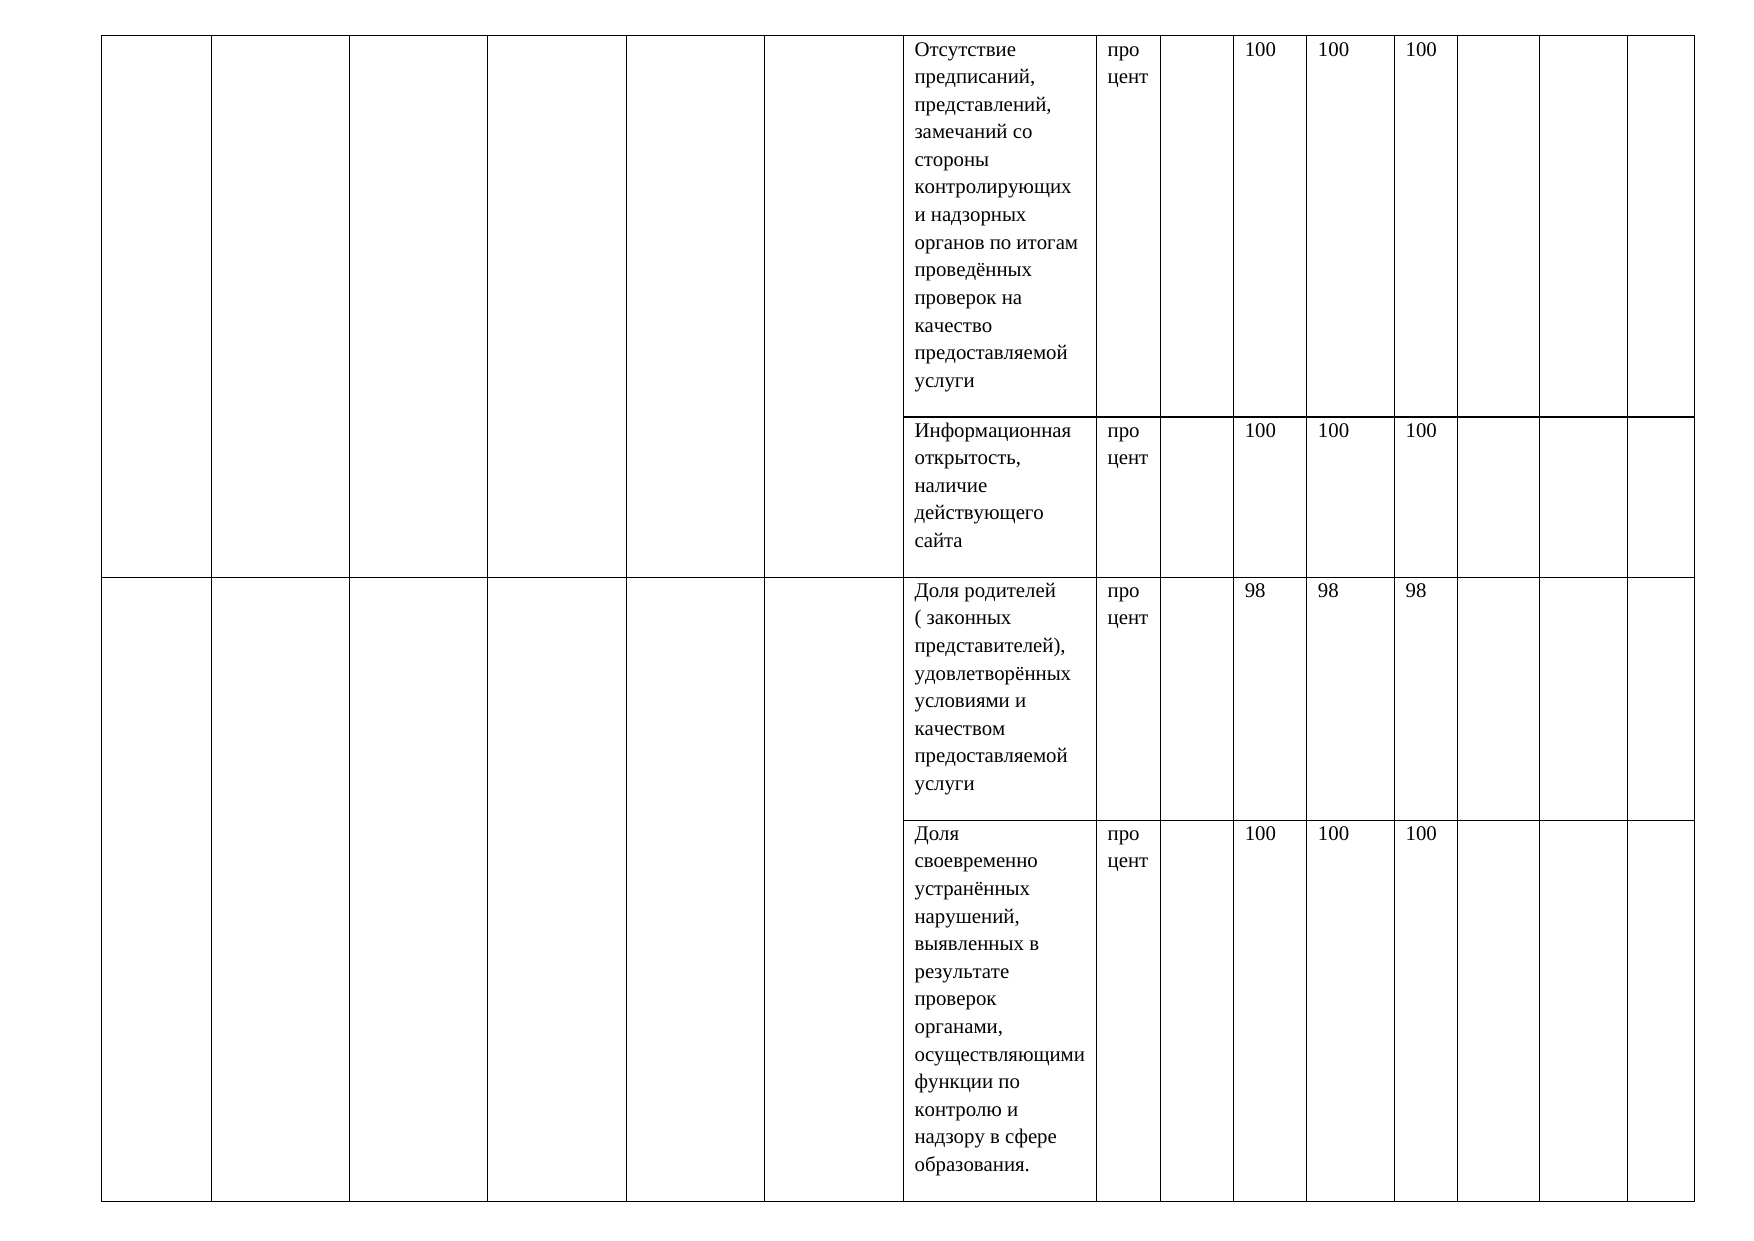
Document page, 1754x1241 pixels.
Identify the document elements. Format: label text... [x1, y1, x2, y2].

table_cell [1161, 36, 1233, 416]
table_cell [765, 36, 903, 577]
table_cell [1628, 418, 1694, 577]
table_cell [212, 578, 349, 1201]
table_cell 100 [1395, 821, 1457, 1201]
table_cell 98 [1395, 578, 1457, 820]
table_cell 100 [1234, 36, 1306, 416]
table_cell [1458, 578, 1539, 820]
table_cell Доля родителей ( законных представителей), удовлетворённых условиями и качеством предоставляемой услуги [904, 578, 1096, 820]
table_cell Отсутствие предписаний, представлений, замечаний со стороны контролирующих и надзорных органов по итогам проведённых проверок на качество предоставляемой услуги [904, 36, 1096, 416]
table_cell [765, 578, 903, 1201]
table_cell 100 [1395, 418, 1457, 577]
table_cell процент [1097, 821, 1160, 1201]
table_cell [1458, 418, 1539, 577]
table_cell [212, 36, 349, 577]
table_cell [1540, 36, 1627, 416]
table_cell [627, 578, 764, 1201]
table_cell [1628, 36, 1694, 416]
table_cell 100 [1234, 821, 1306, 1201]
table_cell [1458, 821, 1539, 1201]
table_cell процент [1097, 578, 1160, 820]
table_cell 100 [1234, 418, 1306, 577]
table_cell [102, 578, 211, 1201]
table_cell 98 [1307, 578, 1394, 820]
table_cell [627, 36, 764, 577]
table_cell 100 [1395, 36, 1457, 416]
table_cell 100 [1307, 821, 1394, 1201]
table_cell 98 [1234, 578, 1306, 820]
table_cell [488, 578, 626, 1201]
table_cell [1540, 821, 1627, 1201]
table_cell 100 [1307, 418, 1394, 577]
table_cell Информационная открытость, наличие действующего сайта [904, 418, 1096, 577]
table_cell [1628, 578, 1694, 820]
table_cell [1161, 578, 1233, 820]
table_cell [1161, 821, 1233, 1201]
table_cell процент [1097, 36, 1160, 416]
table_cell 100 [1307, 36, 1394, 416]
table_cell [1458, 36, 1539, 416]
table_cell [102, 36, 211, 577]
table_cell [1628, 821, 1694, 1201]
table_cell [350, 578, 487, 1201]
table_cell процент [1097, 418, 1160, 577]
table_cell Доля своевременно устранённых нарушений, выявленных в результате проверок органами, осуществляющими функции по контролю и надзору в сфере образования. [904, 821, 1096, 1201]
table_cell [350, 36, 487, 577]
table_cell [1540, 578, 1627, 820]
table_cell [1161, 418, 1233, 577]
table_cell [1540, 418, 1627, 577]
table_cell [488, 36, 626, 577]
